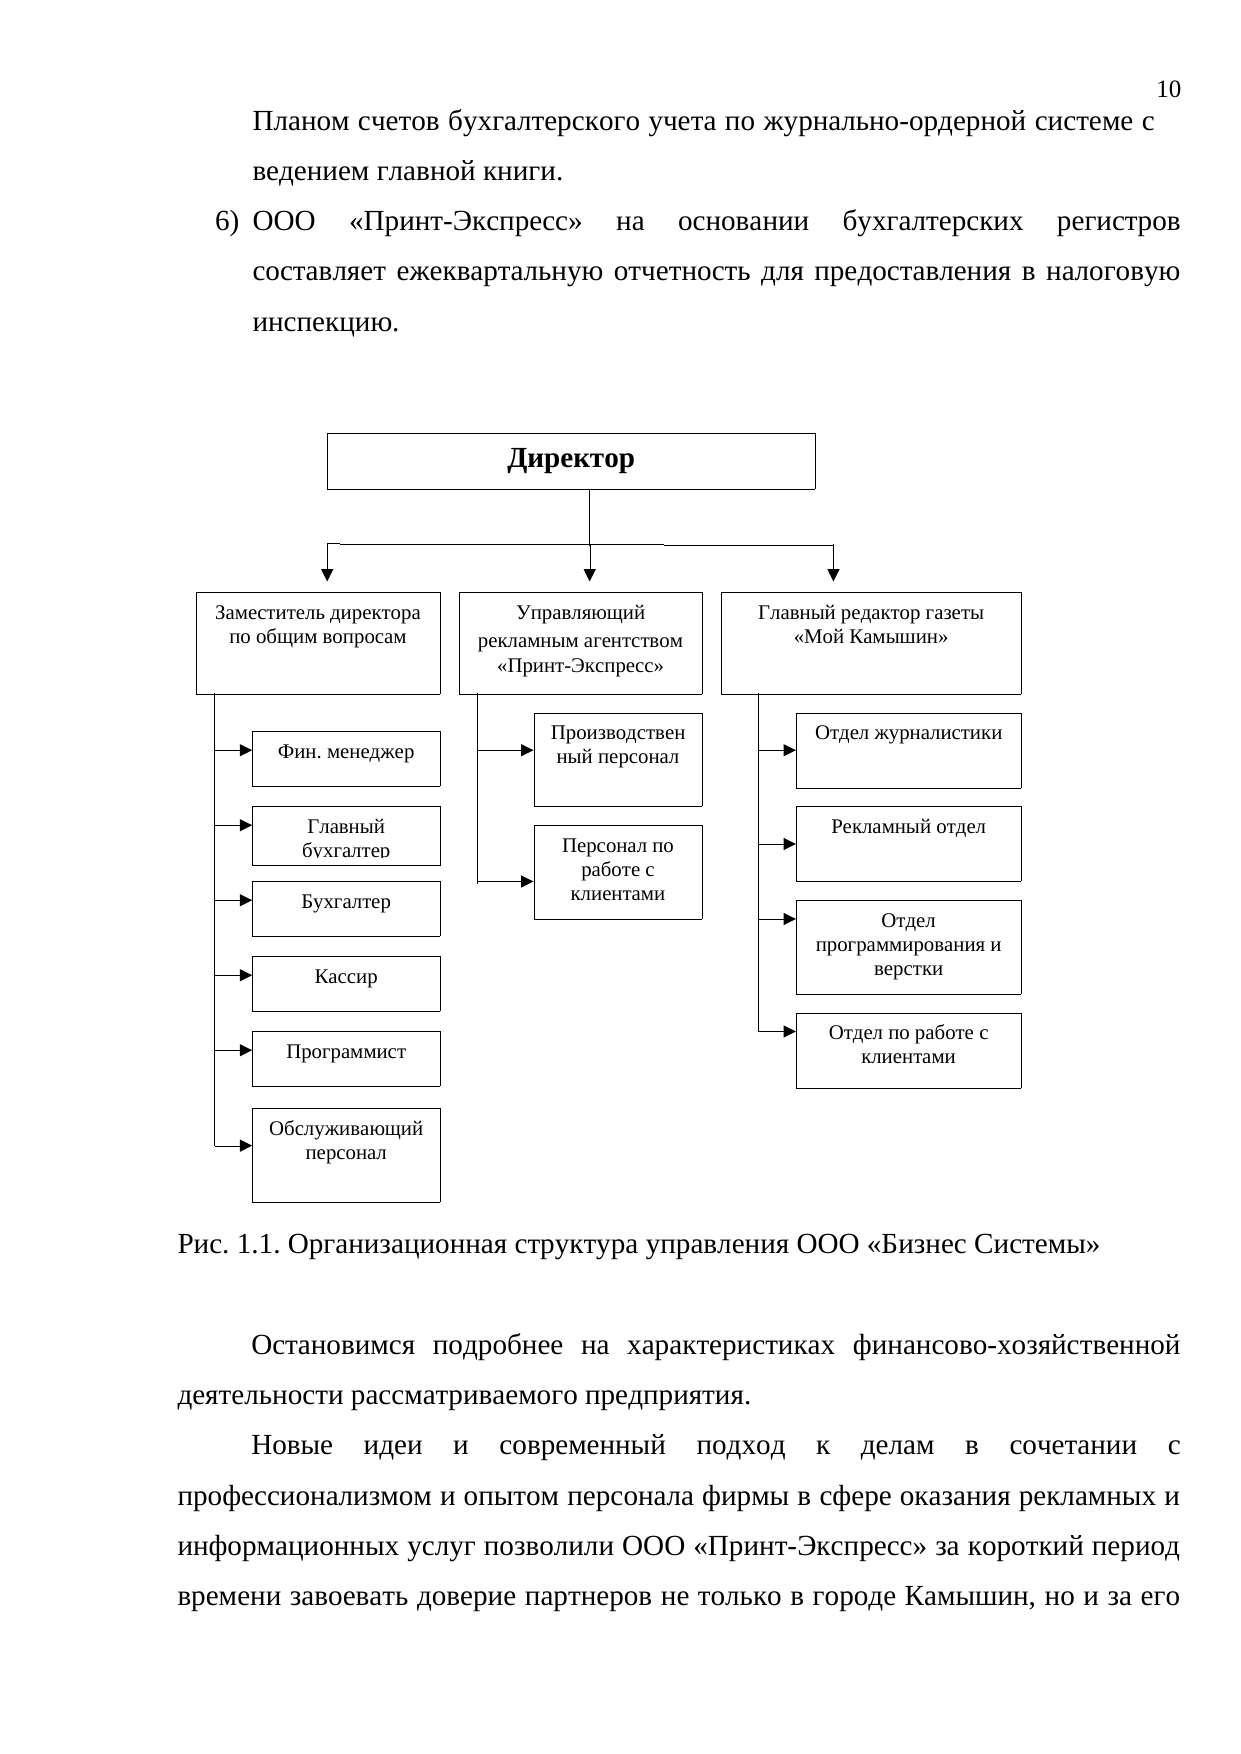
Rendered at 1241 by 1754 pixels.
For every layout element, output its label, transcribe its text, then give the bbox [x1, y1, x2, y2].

text Остановимся подробнее на характеристиках финансово-хозяйственной деятельности рассматриваемого предприятия. [177, 1327, 1181, 1411]
list ООО «Принт-Экспресс» на основании бухгалтерских регистров составляет ежеквартальную отчетность для предоставления в налоговую инспекцию. [215, 203, 1181, 337]
text Рис. 1.1. Организационная структура управления ООО «Бизнес Системы» [177, 1226, 1181, 1260]
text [177, 1427, 1181, 1612]
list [215, 103, 1181, 186]
